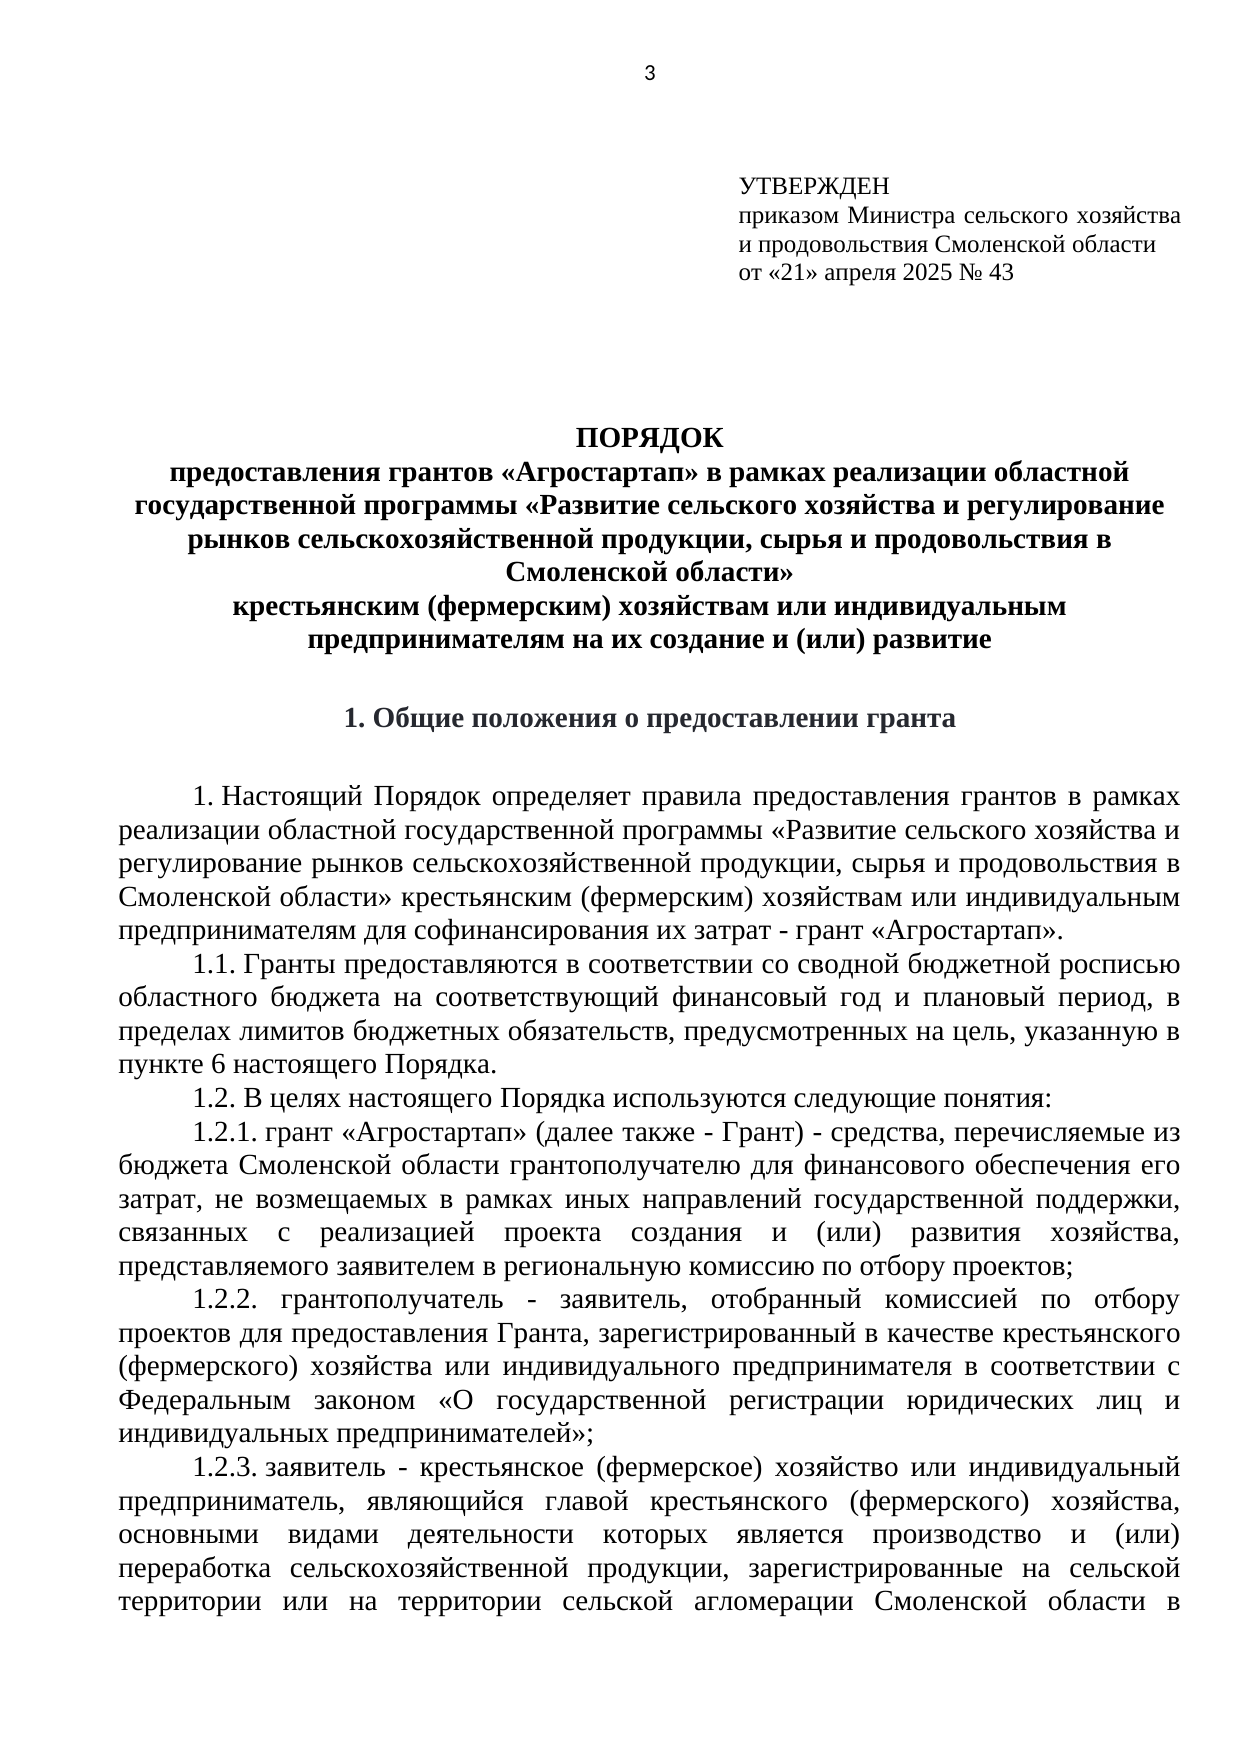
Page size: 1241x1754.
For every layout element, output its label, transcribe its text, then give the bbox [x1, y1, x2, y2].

title крестьянским (фермерским) хозяйствам или индивидуальным предпринимателям на их создание и (или) развитие [118, 588, 1181, 655]
text 1.2.2. грантополучатель - заявитель, отобранный комиссией по отбору проектов для предоставления Гранта, зарегистрированный в качестве крестьянского (фермерского) хозяйства или индивидуального предпринимателя в соответствии с Федеральным законом «О государственной регистрации юридических лиц и индивидуальных предпринимателей»; [118, 1281, 1181, 1449]
text 1.2.1. грант «Агростартап» (далее также - Грант) - средства, перечисляемые из бюджета Смоленской области грантополучателю для финансового обеспечения его затрат, не возмещаемых в рамках иных направлений государственной поддержки, связанных с реализацией проекта создания и (или) развития хозяйства, представляемого заявителем в региональную комиссию по отбору проектов; [118, 1114, 1181, 1281]
text 1.1. Гранты предоставляются в соответствии со сводной бюджетной росписью областного бюджета на соответствующий финансовый год и плановый период, в пределах лимитов бюджетных обязательств, предусмотренных на цель, указанную в пункте 6 настоящего Порядка. [118, 946, 1181, 1080]
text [118, 1449, 1181, 1617]
subtitle 1. Общие положения о предоставлении гранта [118, 700, 1181, 733]
text УТВЕРЖДЕН [738, 171, 1181, 200]
text 1. Настоящий Порядок определяет правила предоставления грантов в рамках реализации областной государственной программы «Развитие сельского хозяйства и регулирование рынков сельскохозяйственной продукции, сырья и продовольствия в Смоленской области» крестьянским (фермерским) хозяйствам или индивидуальным предпринимателям для софинансирования их затрат - грант «Агростартап». [118, 778, 1181, 946]
text от «21» апреля 2025 № 43 [738, 257, 1181, 286]
title ПОРЯДОК [118, 420, 1181, 454]
text приказом Министра сельского хозяйства и продовольствия Смоленской области [738, 200, 1181, 257]
title предоставления грантов «Агростартап» в рамках реализации областной государственной программы «Развитие сельского хозяйства и регулирование рынков сельскохозяйственной продукции, сырья и продовольствия в Смоленской области» [118, 454, 1181, 588]
text 1.2. В целях настоящего Порядка используются следующие понятия: [118, 1080, 1181, 1114]
